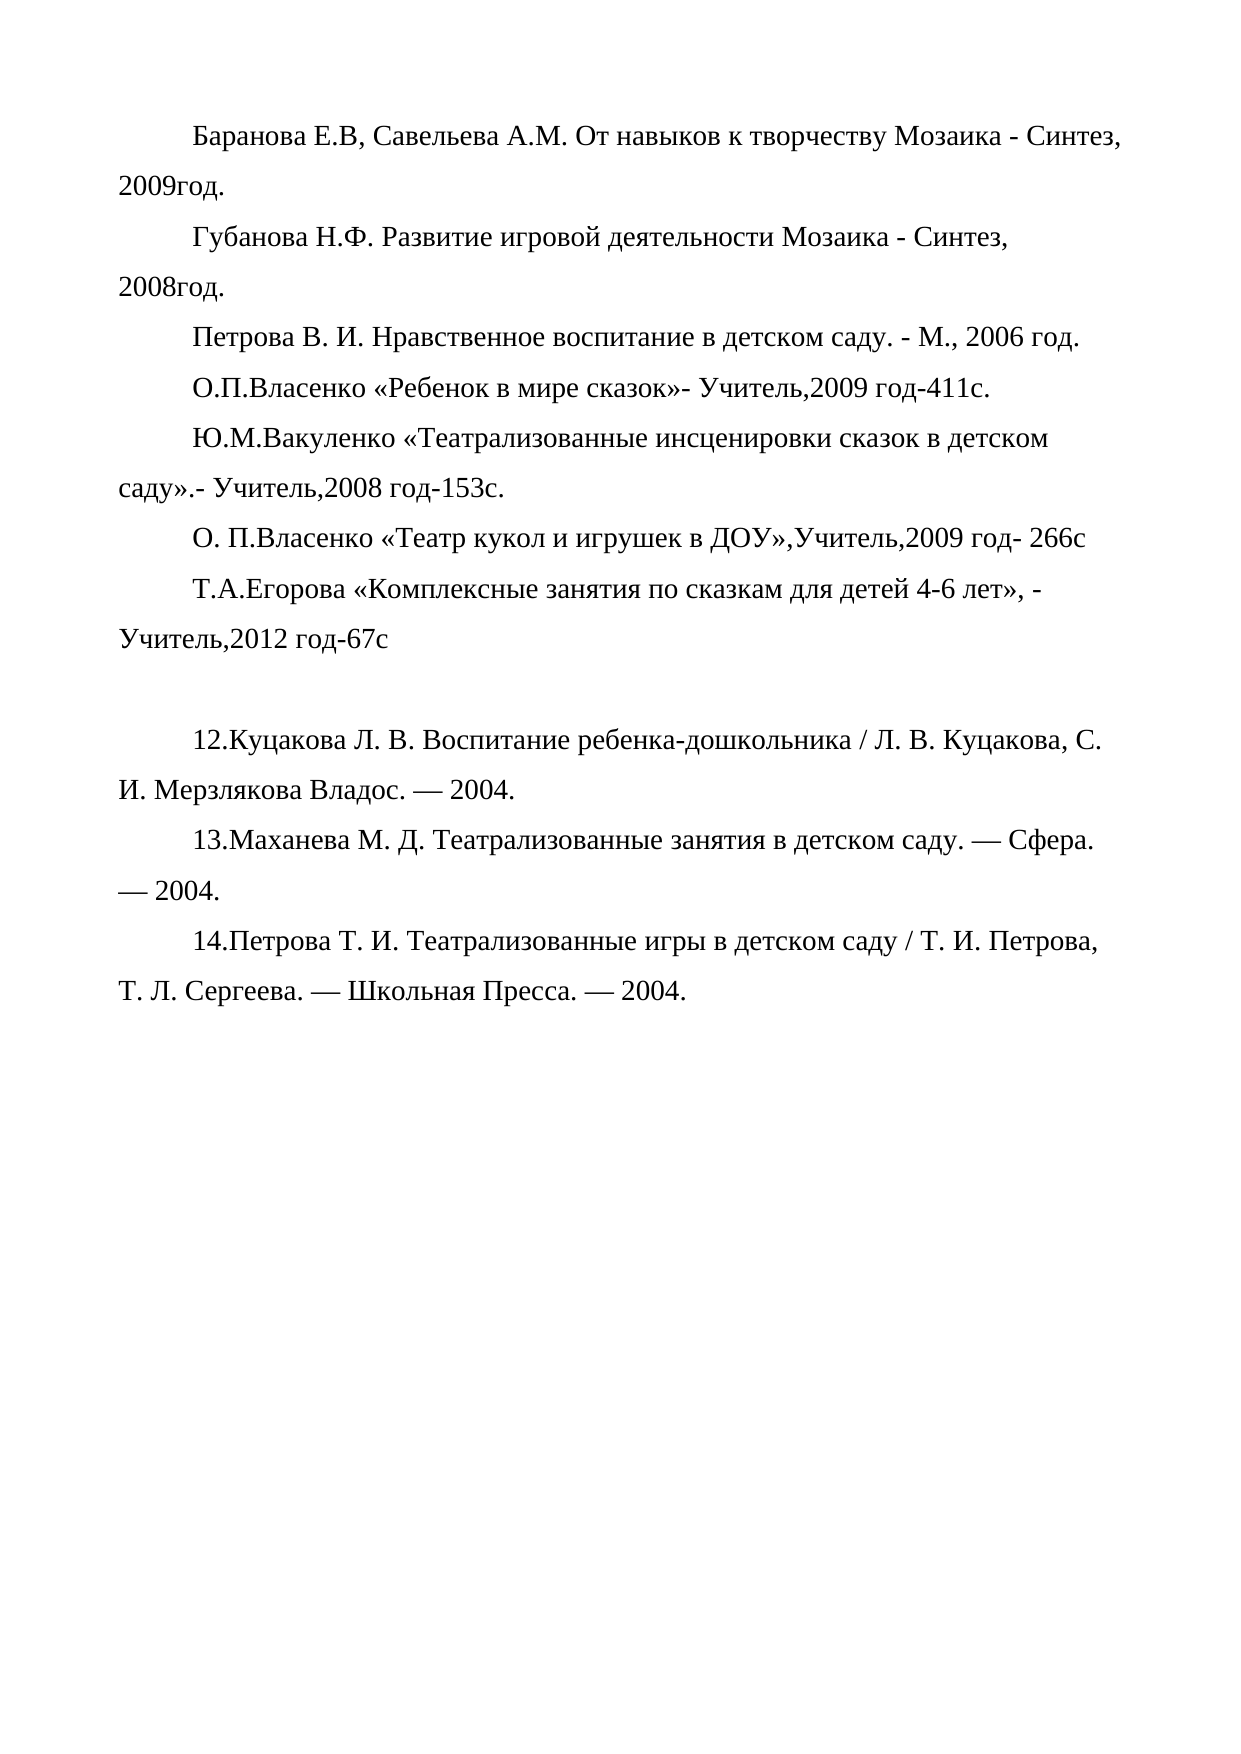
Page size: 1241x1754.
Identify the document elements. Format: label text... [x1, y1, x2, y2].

text О.П.Власенко «Ребенок в мире сказок»- Учитель,2009 год-411с. [118, 370, 1122, 403]
text 14.Петрова Т. И. Театрализованные игры в детском саду / Т. И. Петрова, Т. Л. Сергеева. — Школьная Пресса. — 2004. [118, 923, 1122, 1007]
text Ю.М.Вакуленко «Театрализованные инсценировки сказок в детском саду».- Учитель,2008 год-153с. [118, 420, 1122, 504]
text Губанова Н.Ф. Развитие игровой деятельности Мозаика - Синтез, 2008год. [118, 219, 1122, 303]
text О. П.Власенко «Театр кукол и игрушек в ДОУ»,Учитель,2009 год- 266с [118, 521, 1122, 554]
text Петрова В. И. Нравственное воспитание в детском саду. - М., 2006 год. [118, 319, 1122, 353]
text 12.Куцакова Л. В. Воспитание ребенка-дошкольника / Л. В. Куцакова, С. И. Мерзлякова Владос. — 2004. [118, 722, 1122, 806]
text Баранова Е.В, Савельева A.M. От навыков к творчеству Мозаика - Синтез, 2009год. [118, 118, 1122, 202]
text 13.Маханева М. Д. Театрализованные занятия в детском саду. — Сфера. — 2004. [118, 822, 1122, 906]
text Т.А.Егорова «Комплексные занятия по сказкам для детей 4-6 лет», -Учитель,2012 год-67с [118, 571, 1122, 655]
